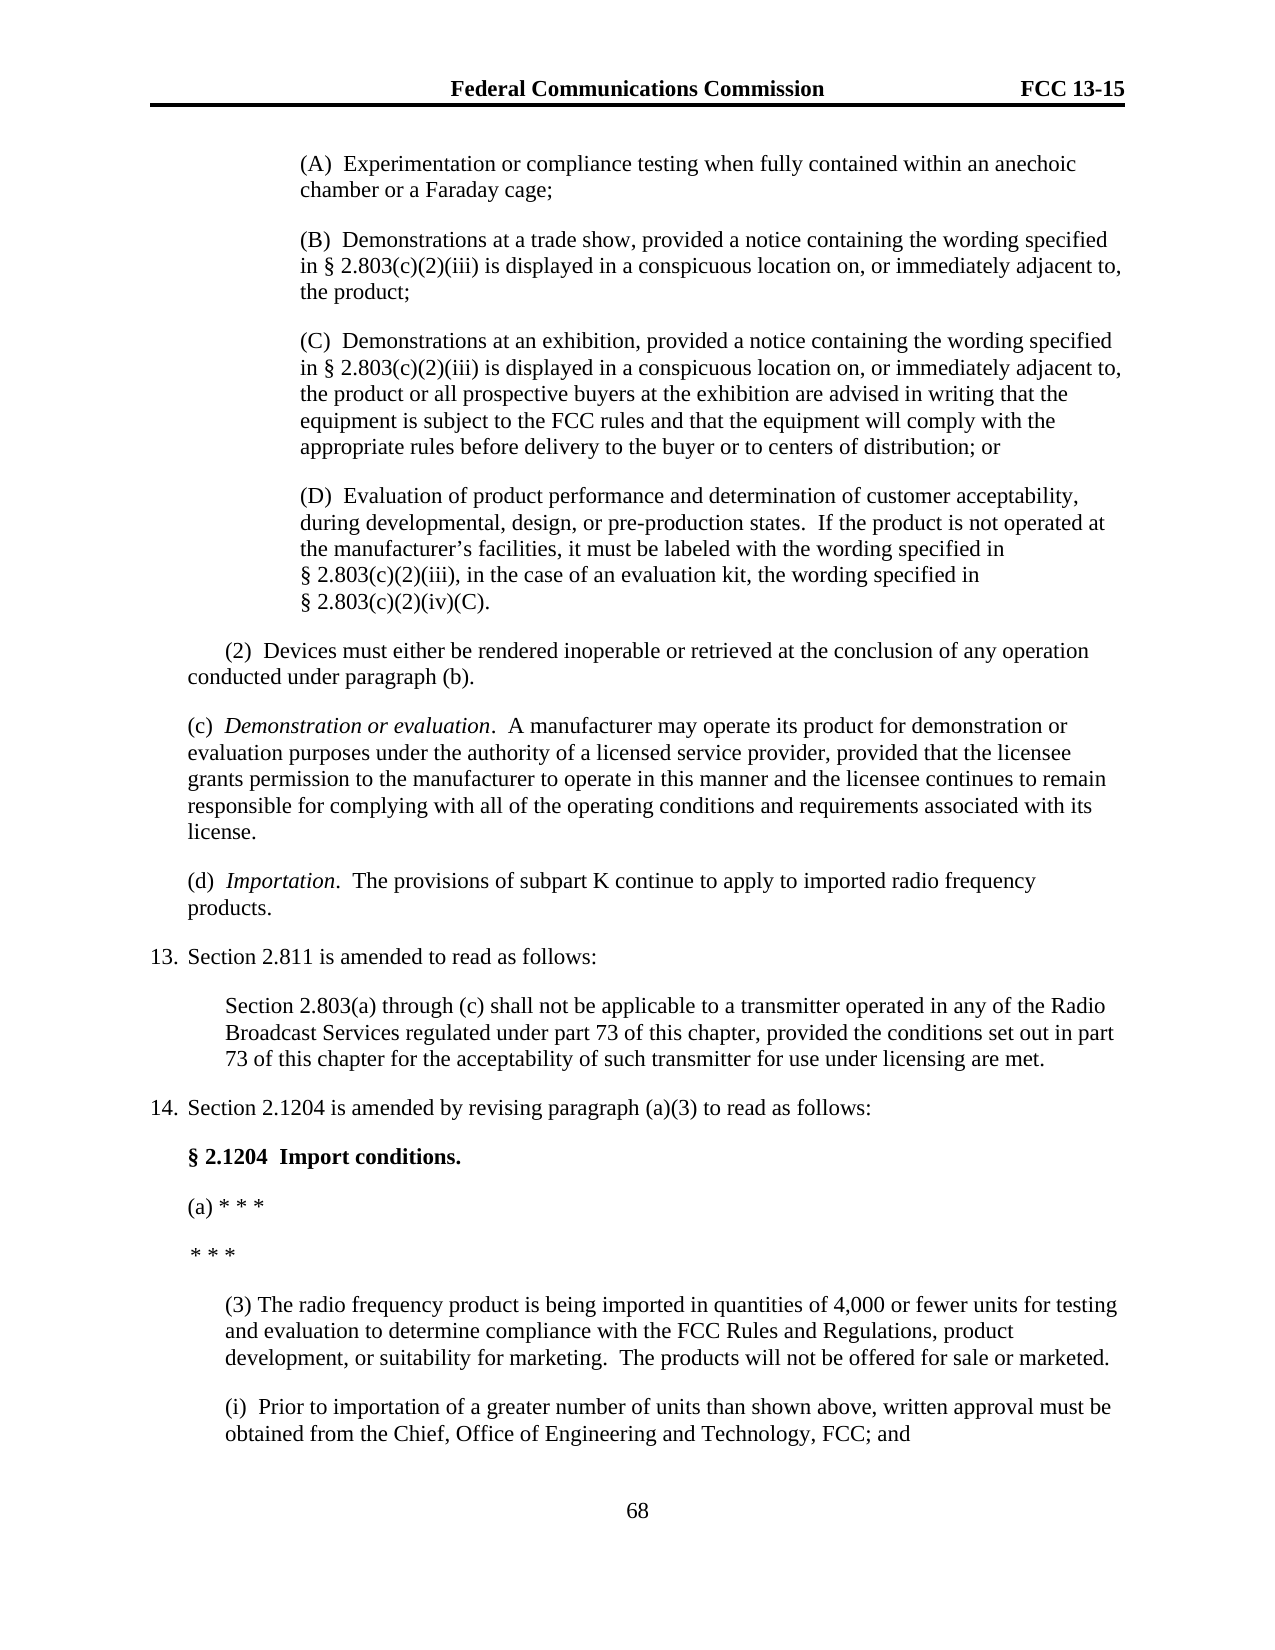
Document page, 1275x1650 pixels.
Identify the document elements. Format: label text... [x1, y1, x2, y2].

text (a) * * * [187, 1193, 1125, 1219]
text (d) Importation. The provisions of subpart K continue to apply to imported radio frequency products. [187, 867, 1125, 920]
text (C) Demonstrations at an exhibition, provided a notice containing the wording specified in § 2.803(c)(2)(iii) is displayed in a conspicuous location on, or immediately adjacent to, the product or all prospective buyers at the exhibition are advised in writing that the equipment is subject to the FCC rules and that the equipment will comply with the appropriate rules before delivery to the buyer or to centers of distribution; or [300, 328, 1125, 459]
text (D) Evaluation of product performance and determination of customer acceptability, during developmental, design, or pre-production states. If the product is not operated at the manufacturer’s facilities, it must be labeled with the wording specified in § 2.803(c)(2)(iii), in the case of an evaluation kit, the wording specified in § 2.803(c)(2)(iv)(C). [300, 482, 1125, 614]
list Section 2.1204 is amended by revising paragraph (a)(3) to read as follows: [150, 1094, 1125, 1121]
text (2) Devices must either be rendered inoperable or retrieved at the conclusion of any operation conducted under paragraph (b). [187, 637, 1125, 690]
text (A) Experimentation or compliance testing when fully contained within an anechoic chamber or a Faraday cage; [300, 150, 1125, 203]
text Section 2.803(a) through (c) shall not be applicable to a transmitter operated in any of the Radio Broadcast Services regulated under part 73 of this chapter, provided the conditions set out in part 73 of this chapter for the acceptability of such transmitter for use under licensing are met. [225, 992, 1125, 1071]
list Section 2.811 is amended to read as follows: [150, 943, 1125, 969]
text § 2.1204 Import conditions. [150, 1143, 1125, 1170]
text (3) The radio frequency product is being imported in quantities of 4,000 or fewer units for testing and evaluation to determine compliance with the FCC Rules and Regulations, product development, or suitability for marketing. The products will not be offered for sale or marketed. [225, 1291, 1125, 1370]
text (i) Prior to importation of a greater number of units than shown above, written approval must be obtained from the Chief, Office of Engineering and Technology, FCC; and [225, 1393, 1125, 1446]
text (c) Demonstration or evaluation. A manufacturer may operate its product for demonstration or evaluation purposes under the authority of a licensed service provider, provided that the licensee grants permission to the manufacturer to operate in this manner and the licensee continues to remain responsible for complying with all of the operating conditions and requirements associated with its license. [187, 713, 1125, 844]
text * * * [150, 1242, 1125, 1268]
text (B) Demonstrations at a trade show, provided a notice containing the wording specified in § 2.803(c)(2)(iii) is displayed in a conspicuous location on, or immediately adjacent to, the product; [300, 226, 1125, 305]
